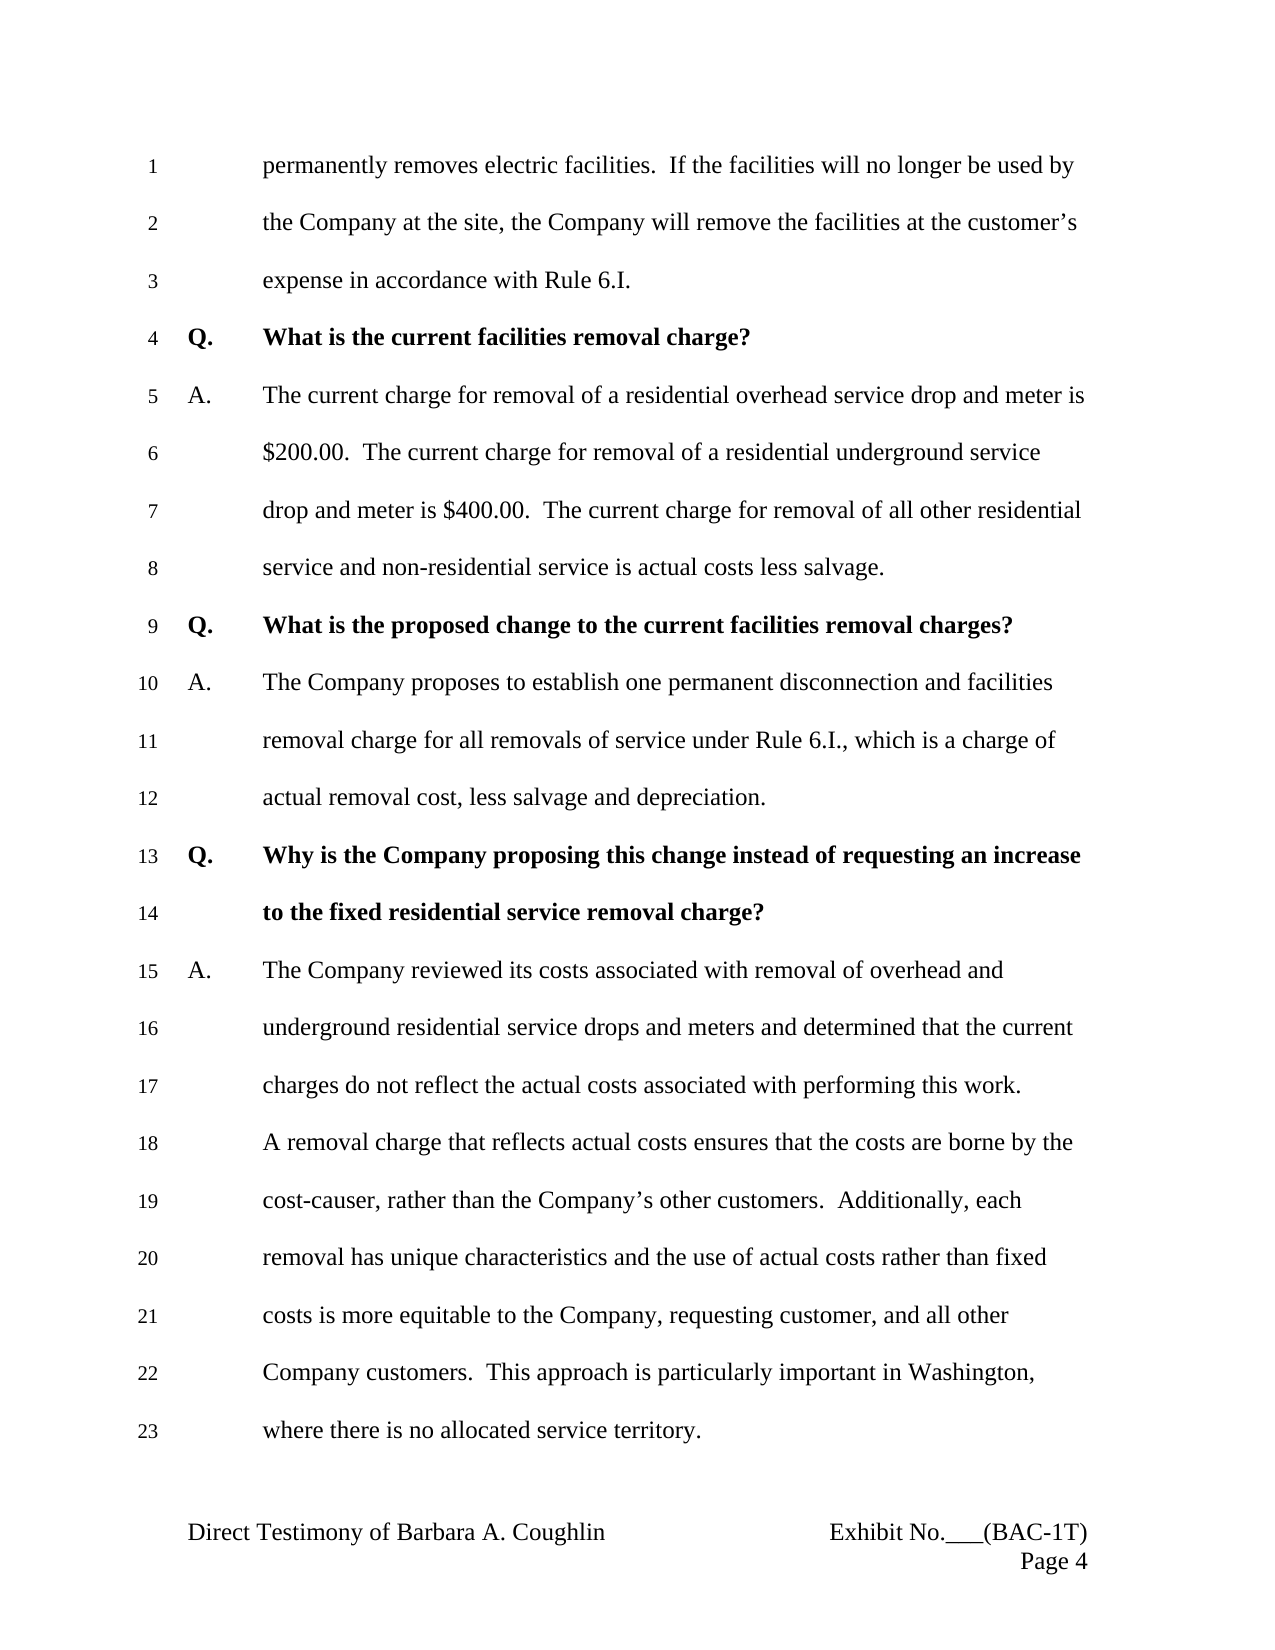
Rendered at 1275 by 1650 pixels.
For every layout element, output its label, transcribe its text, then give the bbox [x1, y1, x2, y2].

text Q. What is the proposed change to the current facilities removal charges? [187, 610, 1087, 639]
text Q. Why is the Company proposing this change instead of requesting an increase to the fixed residential service removal charge? [187, 840, 1087, 926]
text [187, 150, 1087, 294]
text A. The current charge for removal of a residential overhead service drop and meter is $200.00. The current charge for removal of a residential underground service drop and meter is $400.00. The current charge for removal of all other residential service and non-residential service is actual costs less salvage. [187, 380, 1087, 581]
text A. The Company reviewed its costs associated with removal of overhead and underground residential service drops and meters and determined that the current charges do not reflect the actual costs associated with performing this work. A removal charge that reflects actual costs ensures that the costs are borne by the cost-causer, rather than the Company’s other customers. Additionally, each removal has unique characteristics and the use of actual costs rather than fixed costs is more equitable to the Company, requesting customer, and all other Company customers. This approach is particularly important in Washington, where there is no allocated service territory. [187, 955, 1087, 1444]
text A. The Company proposes to establish one permanent disconnection and facilities removal charge for all removals of service under Rule 6.I., which is a charge of actual removal cost, less salvage and depreciation. [187, 667, 1087, 811]
text Q. What is the current facilities removal charge? [112, 322, 1087, 351]
